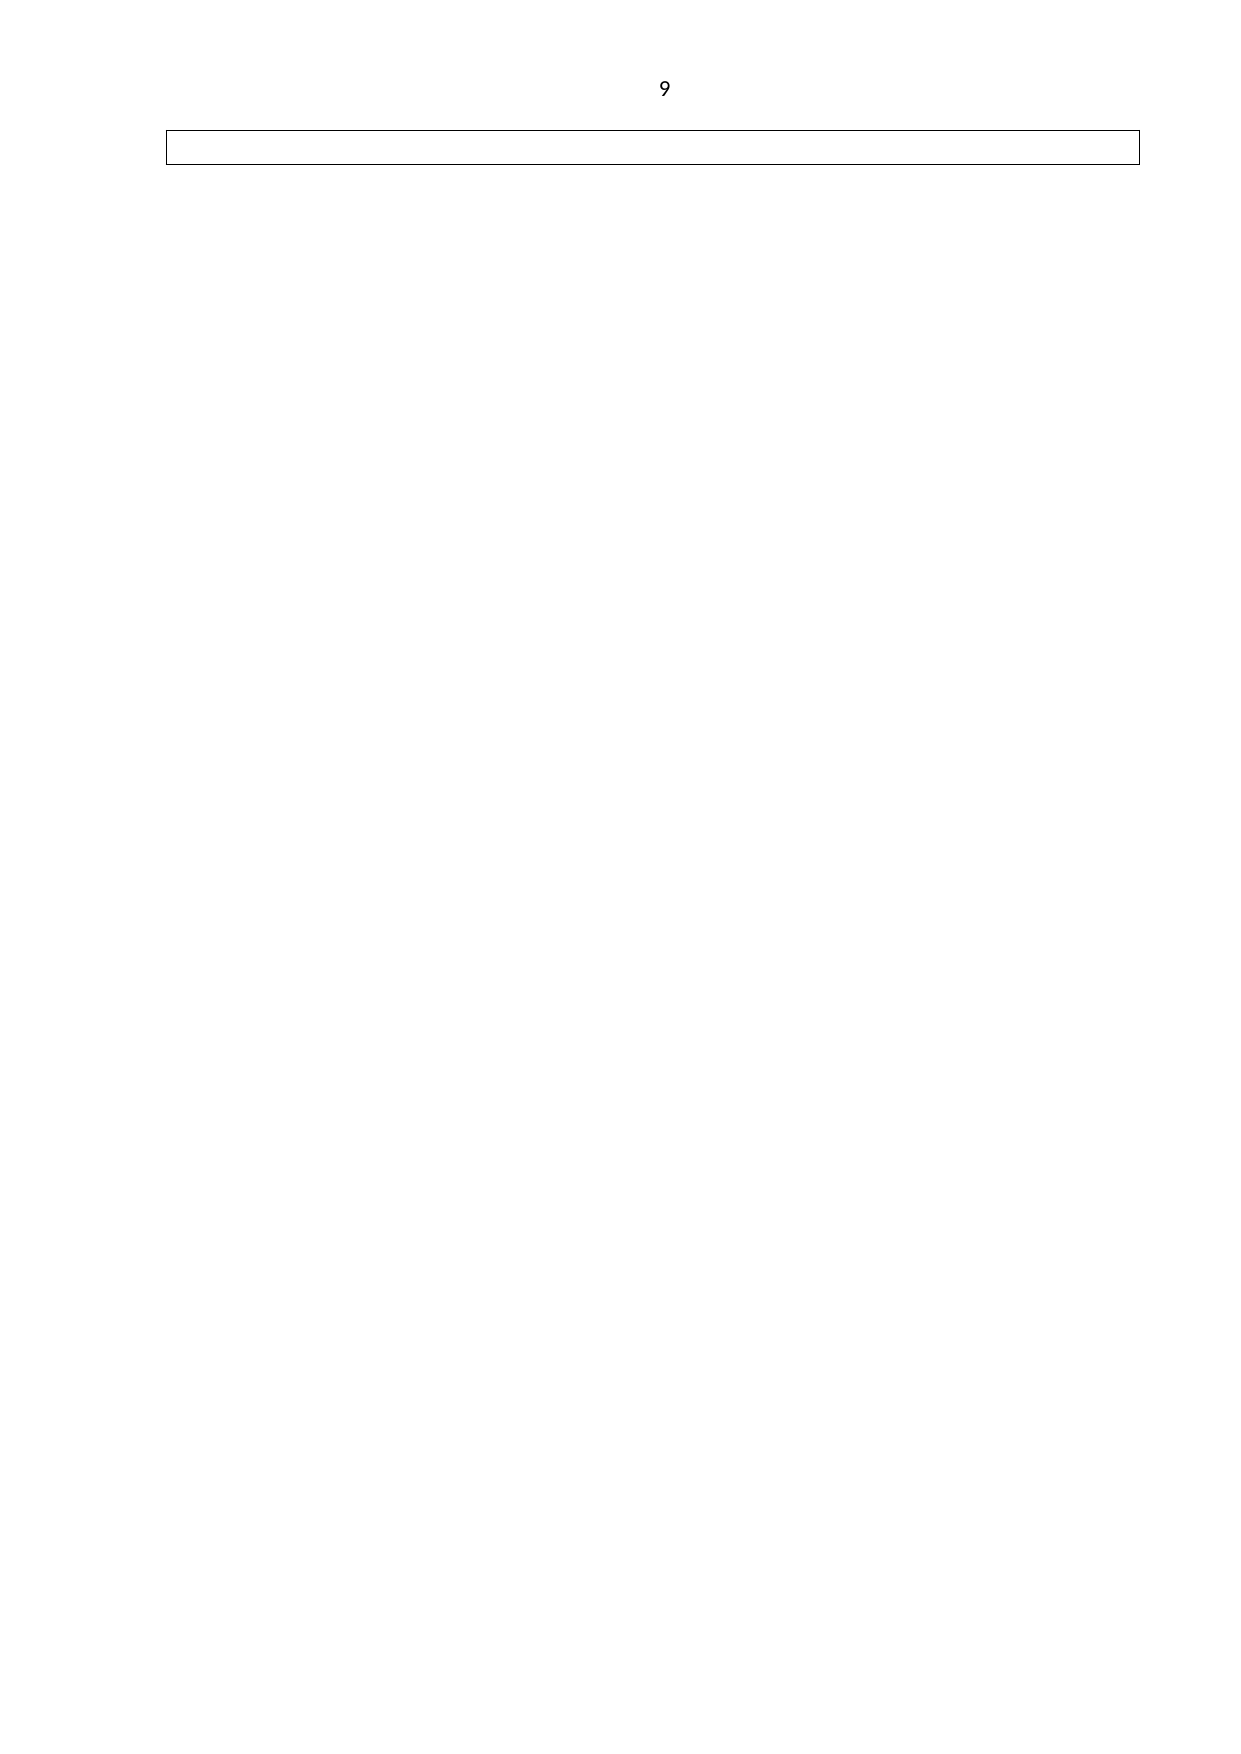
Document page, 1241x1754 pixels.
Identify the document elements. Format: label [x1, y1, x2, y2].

table_cell [167, 131, 1139, 164]
